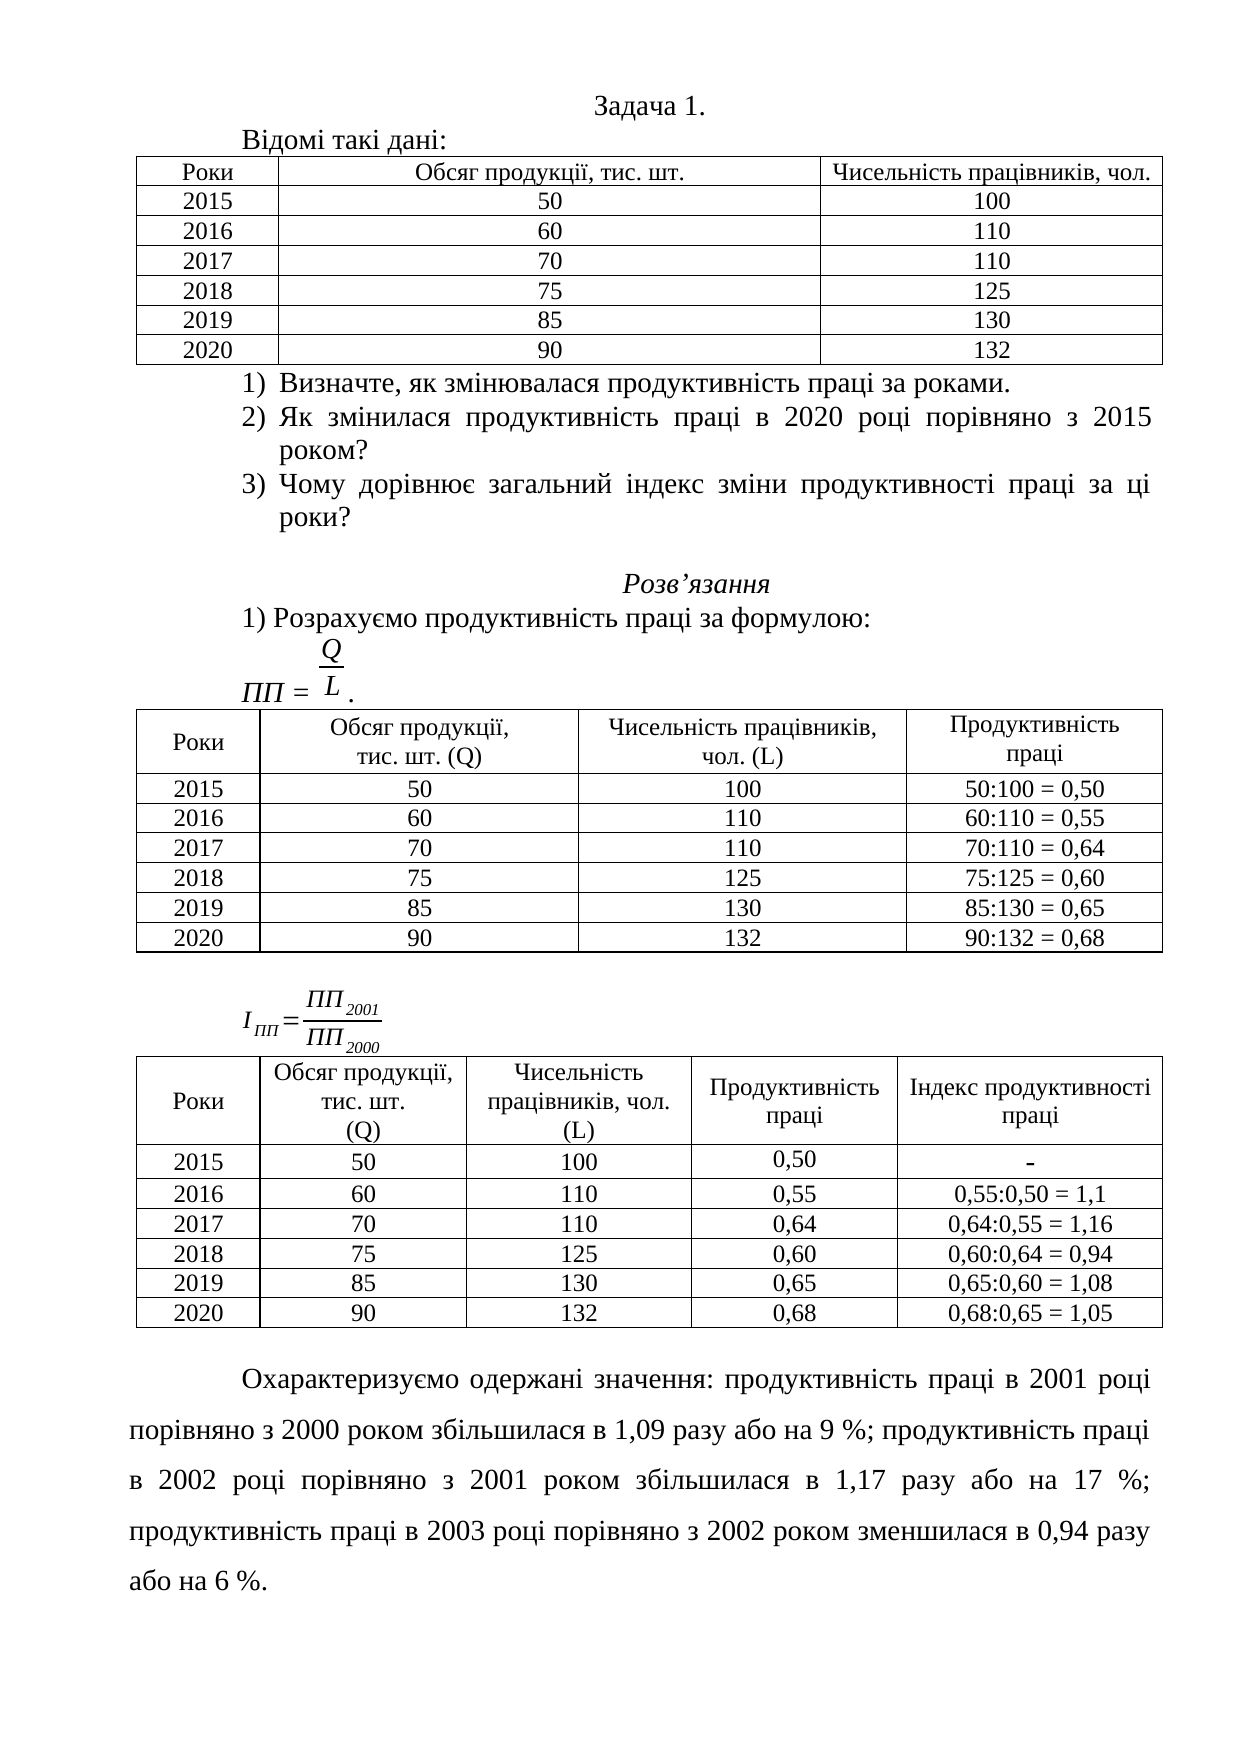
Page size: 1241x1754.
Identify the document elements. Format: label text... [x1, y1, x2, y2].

table_cell 130 [579, 893, 906, 922]
table_cell 70 [261, 1209, 466, 1238]
table_cell 2019 [137, 893, 259, 922]
table_cell 85 [279, 306, 820, 334]
table_cell 0,68:0,65 = 1,05 [898, 1298, 1162, 1327]
table_cell 132 [579, 923, 906, 951]
table_cell 0,65:0,60 = 1,08 [898, 1269, 1162, 1297]
table_header Продуктивність праці [692, 1057, 897, 1143]
table_cell 2018 [137, 1239, 259, 1267]
table_cell 50:100 = 0,50 [907, 774, 1162, 802]
table_cell 50 [261, 774, 578, 802]
table_cell 110 [467, 1209, 691, 1238]
table_header Роки [137, 157, 278, 185]
text ПП = . [148, 633, 1152, 708]
table_header Роки [137, 710, 259, 773]
table_cell 110 [821, 246, 1162, 275]
list Чому дорівнює загальний індекс зміни продуктивності праці за ці роки? [241, 466, 1152, 533]
table_cell 125 [579, 863, 906, 892]
text Розв’язання [241, 566, 1152, 600]
table_cell 85 [261, 1269, 466, 1297]
table_cell 2018 [137, 863, 259, 892]
table_header Продуктивність праці [907, 710, 1162, 773]
table_cell 130 [821, 306, 1162, 334]
table_cell 2015 [137, 186, 278, 215]
table_cell 2020 [137, 923, 259, 951]
table_cell 0,60:0,64 = 0,94 [898, 1239, 1162, 1267]
text Відомі такі дані: [148, 122, 1152, 156]
table_cell 50 [279, 186, 820, 215]
table_cell 85:130 = 0,65 [907, 893, 1162, 922]
table_cell 100 [821, 186, 1162, 215]
table_cell 132 [467, 1298, 691, 1327]
table_header Роки [137, 1057, 259, 1143]
table_cell 2016 [137, 1179, 259, 1208]
table_cell 0,55 [692, 1179, 897, 1208]
table_cell - [898, 1145, 1162, 1178]
table_cell 125 [467, 1239, 691, 1267]
table_cell 90:132 = 0,68 [907, 923, 1162, 951]
table_cell 75 [279, 276, 820, 304]
table_cell 75 [261, 1239, 466, 1267]
table_cell 125 [821, 276, 1162, 304]
text 1) Розрахуємо продуктивність праці за формулою: [241, 600, 1152, 633]
table_cell 60 [261, 1179, 466, 1208]
table_cell 75 [261, 863, 578, 892]
table_header Чисельність працівників, чол. [821, 157, 1162, 185]
list Визначте, як змінювалася продуктивність праці за роками. [241, 365, 1152, 399]
table_cell 0,60 [692, 1239, 897, 1267]
table_cell 0,65 [692, 1269, 897, 1297]
text Охарактеризуємо одержані значення: продуктивність праці в 2001 році порівняно з 2000 роком збільшилася в 1,09 разу або на 9 %; продуктивність праці в 2002 році порівняно з 2001 роком збільшилася в 1,17 разу або на 17 %; продуктивність праці в 2003 році порівняно з 2002 роком зменшилася в 0,94 разу або на 6 %. [129, 1362, 1152, 1596]
table_cell 0,64:0,55 = 1,16 [898, 1209, 1162, 1238]
table_header Індекс продуктивності праці [898, 1057, 1162, 1143]
table_cell 85 [261, 893, 578, 922]
table_cell 75:125 = 0,60 [907, 863, 1162, 892]
table_cell 110 [579, 833, 906, 862]
table_header Обсяг продукції, тис. шт. (Q) [261, 1057, 466, 1143]
table_cell 90 [279, 335, 820, 364]
table_header Обсяг продукції, тис. шт. [279, 157, 820, 185]
table_cell 2018 [137, 276, 278, 304]
table_cell 2015 [137, 774, 259, 802]
table_cell 2020 [137, 335, 278, 364]
table_cell 2019 [137, 306, 278, 334]
table_cell 2017 [137, 833, 259, 862]
table_cell 2017 [137, 1209, 259, 1238]
table_cell 2015 [137, 1145, 259, 1178]
table_cell 0,68 [692, 1298, 897, 1327]
table_cell 0,55:0,50 = 1,1 [898, 1179, 1162, 1208]
table_cell 100 [579, 774, 906, 802]
table_cell 100 [467, 1145, 691, 1178]
table_cell 110 [467, 1179, 691, 1208]
table_cell 60:110 = 0,55 [907, 804, 1162, 832]
table_cell 2016 [137, 216, 278, 245]
table_cell 2016 [137, 804, 259, 832]
table_cell 60 [279, 216, 820, 245]
text Задача 1. [148, 88, 1152, 122]
table_cell 60 [261, 804, 578, 832]
table_header Обсяг продукції, тис. шт. (Q) [261, 710, 578, 773]
table_cell 90 [261, 1298, 466, 1327]
table_cell 2017 [137, 246, 278, 275]
table_header Чисельність працівників, чол. (L) [467, 1057, 691, 1143]
list Як змінилася продуктивність праці в 2020 році порівняно з 2015 роком? [241, 399, 1152, 466]
table_cell 110 [821, 216, 1162, 245]
table_cell 2019 [137, 1269, 259, 1297]
table_cell 70 [279, 246, 820, 275]
table_cell 50 [261, 1145, 466, 1178]
table_cell 0,50 [692, 1145, 897, 1178]
table_cell 70:110 = 0,64 [907, 833, 1162, 862]
table_cell 90 [261, 923, 578, 951]
table_cell 0,64 [692, 1209, 897, 1238]
table_header Чисельність працівників, чол. (L) [579, 710, 906, 773]
table_cell 132 [821, 335, 1162, 364]
table_cell 70 [261, 833, 578, 862]
table_cell 2020 [137, 1298, 259, 1327]
table_cell 130 [467, 1269, 691, 1297]
table_cell 110 [579, 804, 906, 832]
